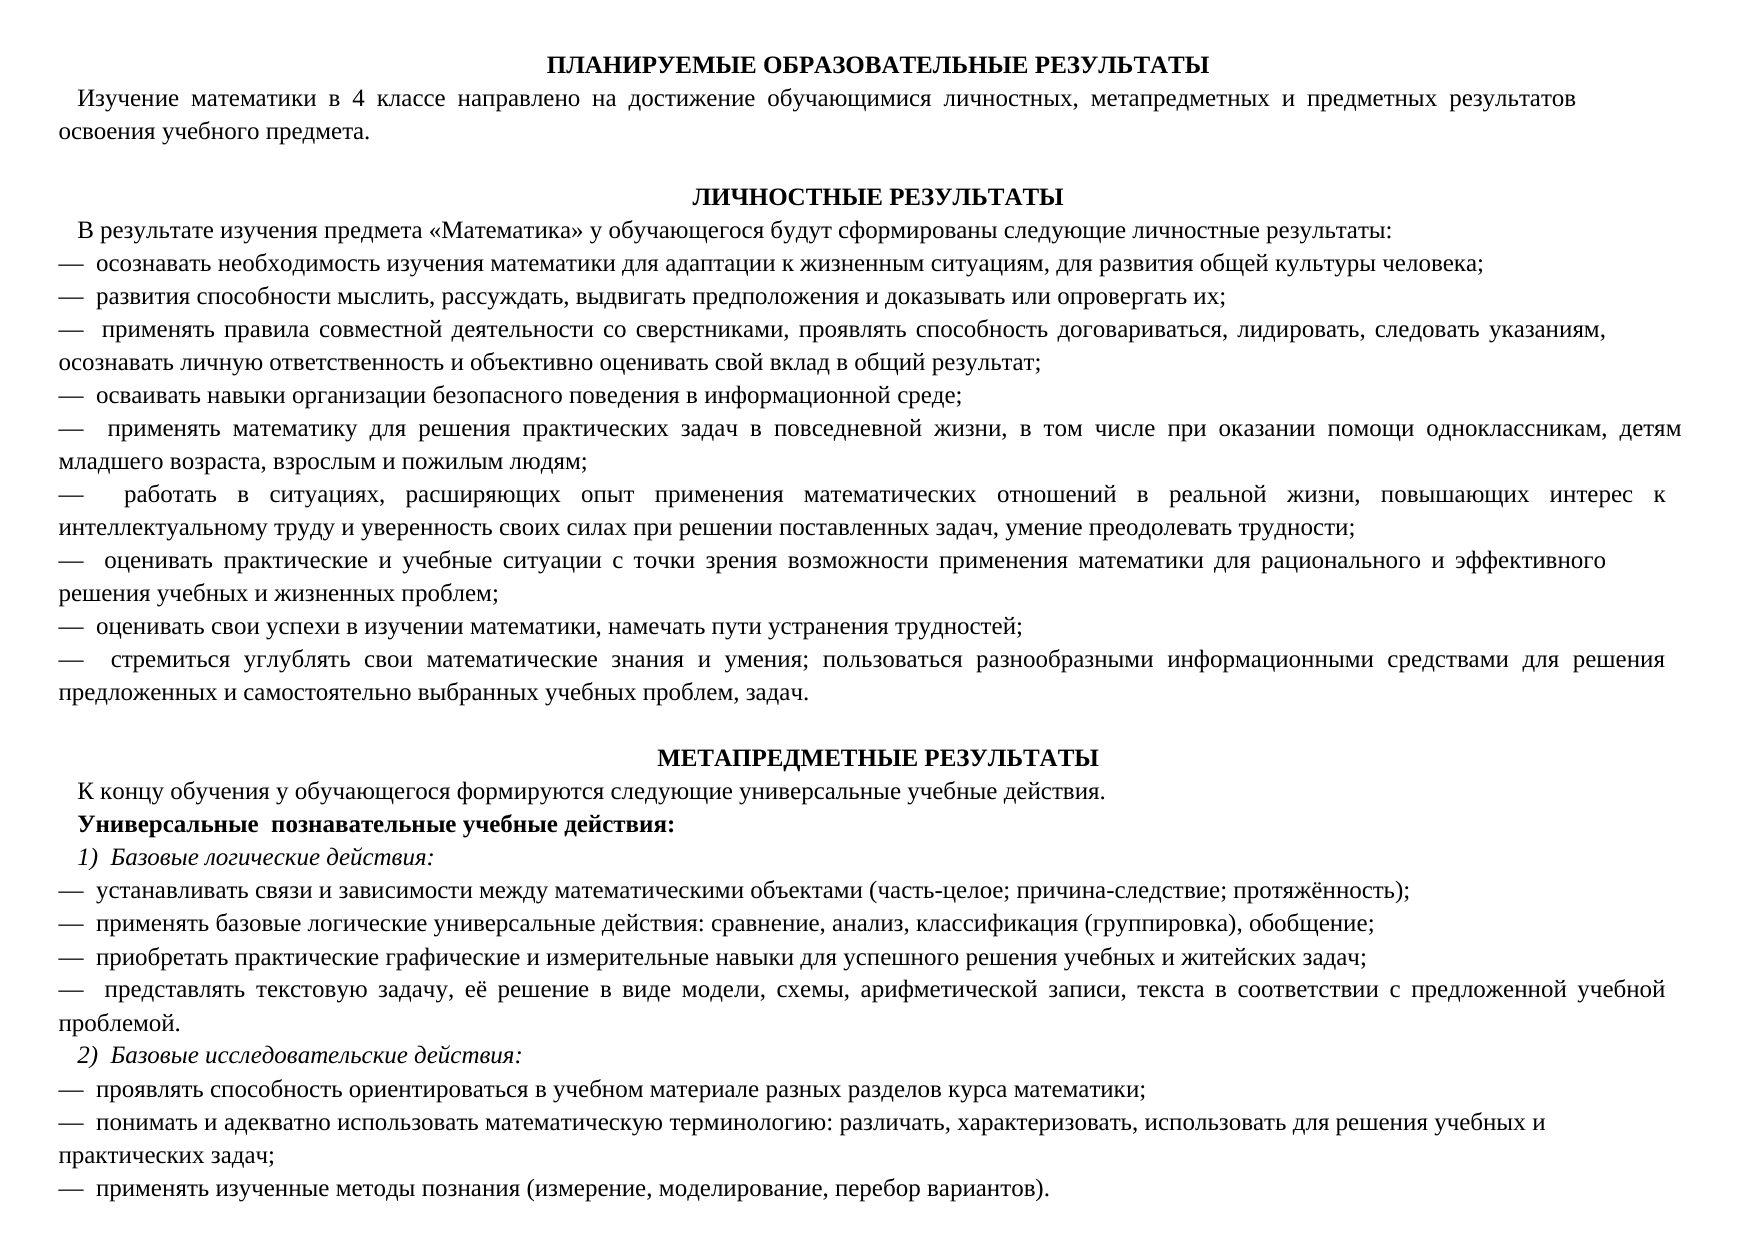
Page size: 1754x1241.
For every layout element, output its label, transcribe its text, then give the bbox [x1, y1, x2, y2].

text Универсальные познавательные учебные действия: [77, 809, 1698, 838]
text — стремиться углублять свои математические знания и умения; пользоваться разнообразными информационными средствами для решения предложенных и самостоятельно выбранных учебных проблем, задач. [58, 644, 1668, 706]
text ЛИЧНОСТНЫЕ РЕЗУЛЬТАТЫ [58, 182, 1698, 211]
text — применять математику для решения практических задач в повседневной жизни, в том числе при оказании помощи одноклассникам, детям младшего возраста, взрослым и пожилым людям; [58, 413, 1683, 475]
text — применять изученные методы познания (измерение, моделирование, перебор вариантов). [58, 1173, 1698, 1201]
text К концу обучения у обучающегося формируются следующие универсальные учебные действия. [77, 776, 1698, 805]
text — оценивать практические и учебные ситуации с точки зрения возможности применения математики для рационального и эффективного решения учебных и жизненных проблем; [58, 545, 1608, 607]
text — проявлять способность ориентироваться в учебном материале разных разделов курса математики; [58, 1074, 1608, 1102]
text 2) Базовые исследовательские действия: [77, 1041, 1698, 1069]
text Изучение математики в 4 классе направлено на достижение обучающимися личностных, метапредметных и предметных результатов освоения учебного предмета. [58, 83, 1578, 145]
text МЕТАПРЕДМЕТНЫЕ РЕЗУЛЬТАТЫ [58, 743, 1698, 772]
text В результате изучения предмета «Математика» у обучающегося будут сформированы следующие личностные результаты: [58, 215, 1668, 244]
text — понимать и адекватно использовать математическую терминологию: различать, характеризовать, использовать для решения учебных и практических задач; [58, 1107, 1548, 1168]
text — развития способности мыслить, рассуждать, выдвигать предположения и доказывать или опровергать их; [58, 281, 1638, 310]
text — осваивать навыки организации безопасного поведения в информационной среде; [58, 380, 1698, 409]
text — работать в ситуациях, расширяющих опыт применения математических отношений в реальной жизни, повышающих интерес к интеллектуальному труду и уверенность своих силах при решении поставленных задач, умение преодолевать трудности; [58, 479, 1668, 541]
text — представлять текстовую задачу, её решение в виде модели, схемы, арифметической записи, текста в соответствии с предложенной учебной проблемой. [58, 974, 1668, 1036]
text — осознавать необходимость изучения математики для адаптации к жизненным ситуациям, для развития общей культуры человека; [58, 248, 1683, 277]
text — применять базовые логические универсальные действия: сравнение, анализ, классификация (группировка), обобщение; [58, 908, 1668, 937]
text ПЛАНИРУЕМЫЕ ОБРАЗОВАТЕЛЬНЫЕ РЕЗУЛЬТАТЫ [58, 50, 1698, 79]
text — приобретать практические графические и измерительные навыки для успешного решения учебных и житейских задач; [58, 942, 1653, 970]
text 1) Базовые логические действия: [77, 842, 1698, 871]
text — применять правила совместной деятельности со сверстниками, проявлять способность договариваться, лидировать, следовать указаниям, осознавать личную ответственность и объективно оценивать свой вклад в общий результат; [58, 314, 1608, 376]
text — оценивать свои успехи в изучении математики, намечать пути устранения трудностей; [58, 611, 1698, 640]
text — устанавливать связи и зависимости между математическими объектами (часть-целое; причина-следствие; протяжённость); [58, 876, 1593, 904]
